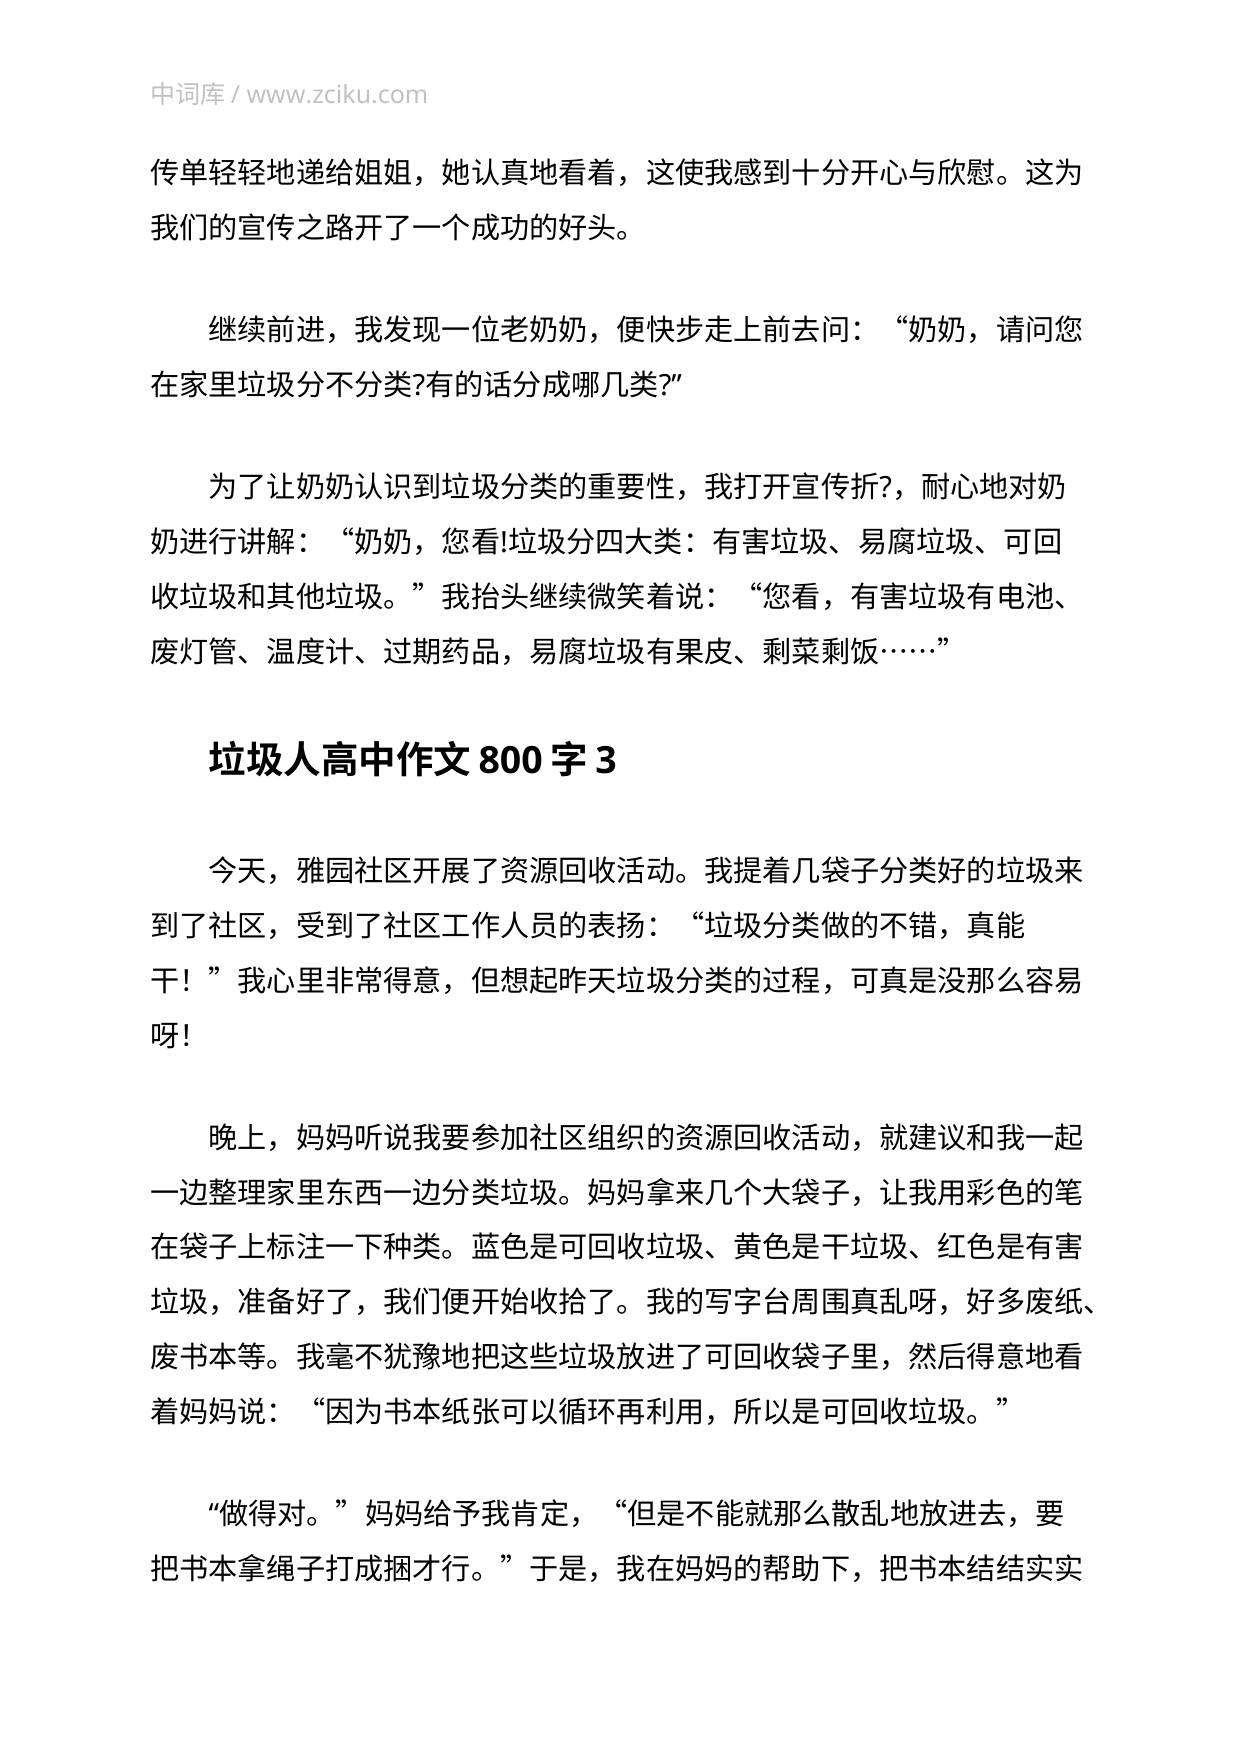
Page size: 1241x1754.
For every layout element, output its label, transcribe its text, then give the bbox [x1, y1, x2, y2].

text 今天，雅园社区开展了资源回收活动。我提着几袋子分类好的垃圾来到了社区，受到了社区工作人员的表扬：“垃圾分类做的不错，真能干！”我心里非常得意，但想起昨天垃圾分类的过程，可真是没那么容易呀！ [150, 848, 1090, 1055]
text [150, 1491, 1090, 1588]
text 垃圾人高中作文800字3 [150, 730, 1090, 785]
text 晚上，妈妈听说我要参加社区组织的资源回收活动，就建议和我一起一边整理家里东西一边分类垃圾。妈妈拿来几个大袋子，让我用彩色的笔在袋子上标注一下种类。蓝色是可回收垃圾、黄色是干垃圾、红色是有害垃圾，准备好了，我们便开始收拾了。我的写字台周围真乱呀，好多废纸、废书本等。我毫不犹豫地把这些垃圾放进了可回收袋子里，然后得意地看着妈妈说：“因为书本纸张可以循环再利用，所以是可回收垃圾。” [150, 1114, 1090, 1431]
text 为了让奶奶认识到垃圾分类的重要性，我打开宣传折?，耐心地对奶奶进行讲解：“奶奶，您看!垃圾分四大类：有害垃圾、易腐垃圾、可回收垃圾和其他垃圾。”我抬头继续微笑着说：“您看，有害垃圾有电池、废灯管、温度计、过期药品，易腐垃圾有果皮、剩菜剩饭……” [150, 463, 1090, 671]
text 继续前进，我发现一位老奶奶，便快步走上前去问：“奶奶，请问您在家里垃圾分不分类?有的话分成哪几类?” [150, 307, 1090, 404]
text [150, 150, 1090, 247]
